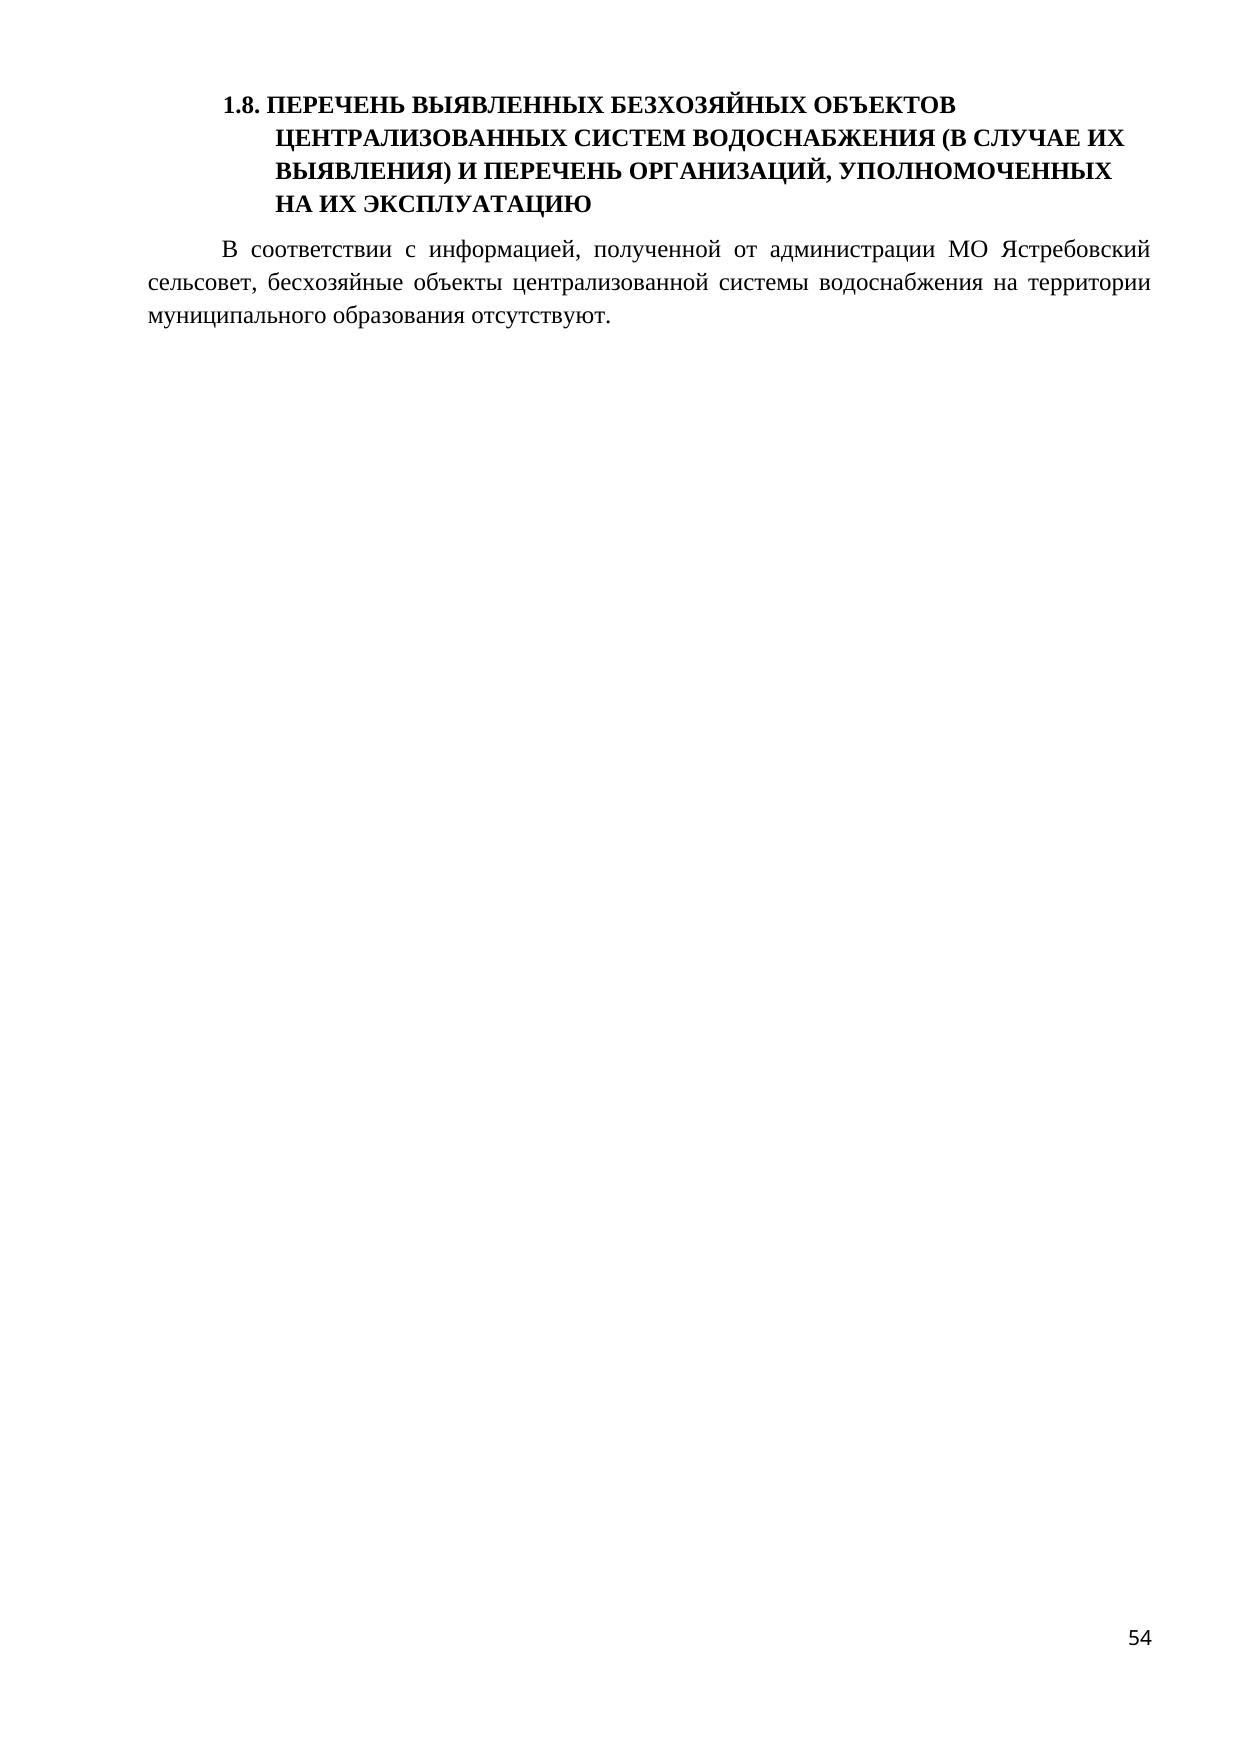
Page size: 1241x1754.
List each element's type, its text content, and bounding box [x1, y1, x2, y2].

list 1.8. ПЕРЕЧЕНЬ ВЫЯВЛЕННЫХ БЕЗХОЗЯЙНЫХ ОБЪЕКТОВ ЦЕНТРАЛИЗОВАННЫХ СИСТЕМ ВОДОСНАБЖЕНИЯ (В СЛУЧАЕ ИХ ВЫЯВЛЕНИЯ) И ПЕРЕЧЕНЬ ОРГАНИЗАЦИЙ, УПОЛНОМОЧЕННЫХ НА ИХ ЭКСПЛУАТАЦИЮ [223, 90, 1152, 218]
text В соответствии с информацией, полученной от администрации МО Ястребовский сельсовет, бесхозяйные объекты централизованной системы водоснабжения на территории муниципального образования отсутствуют. [148, 234, 1152, 329]
